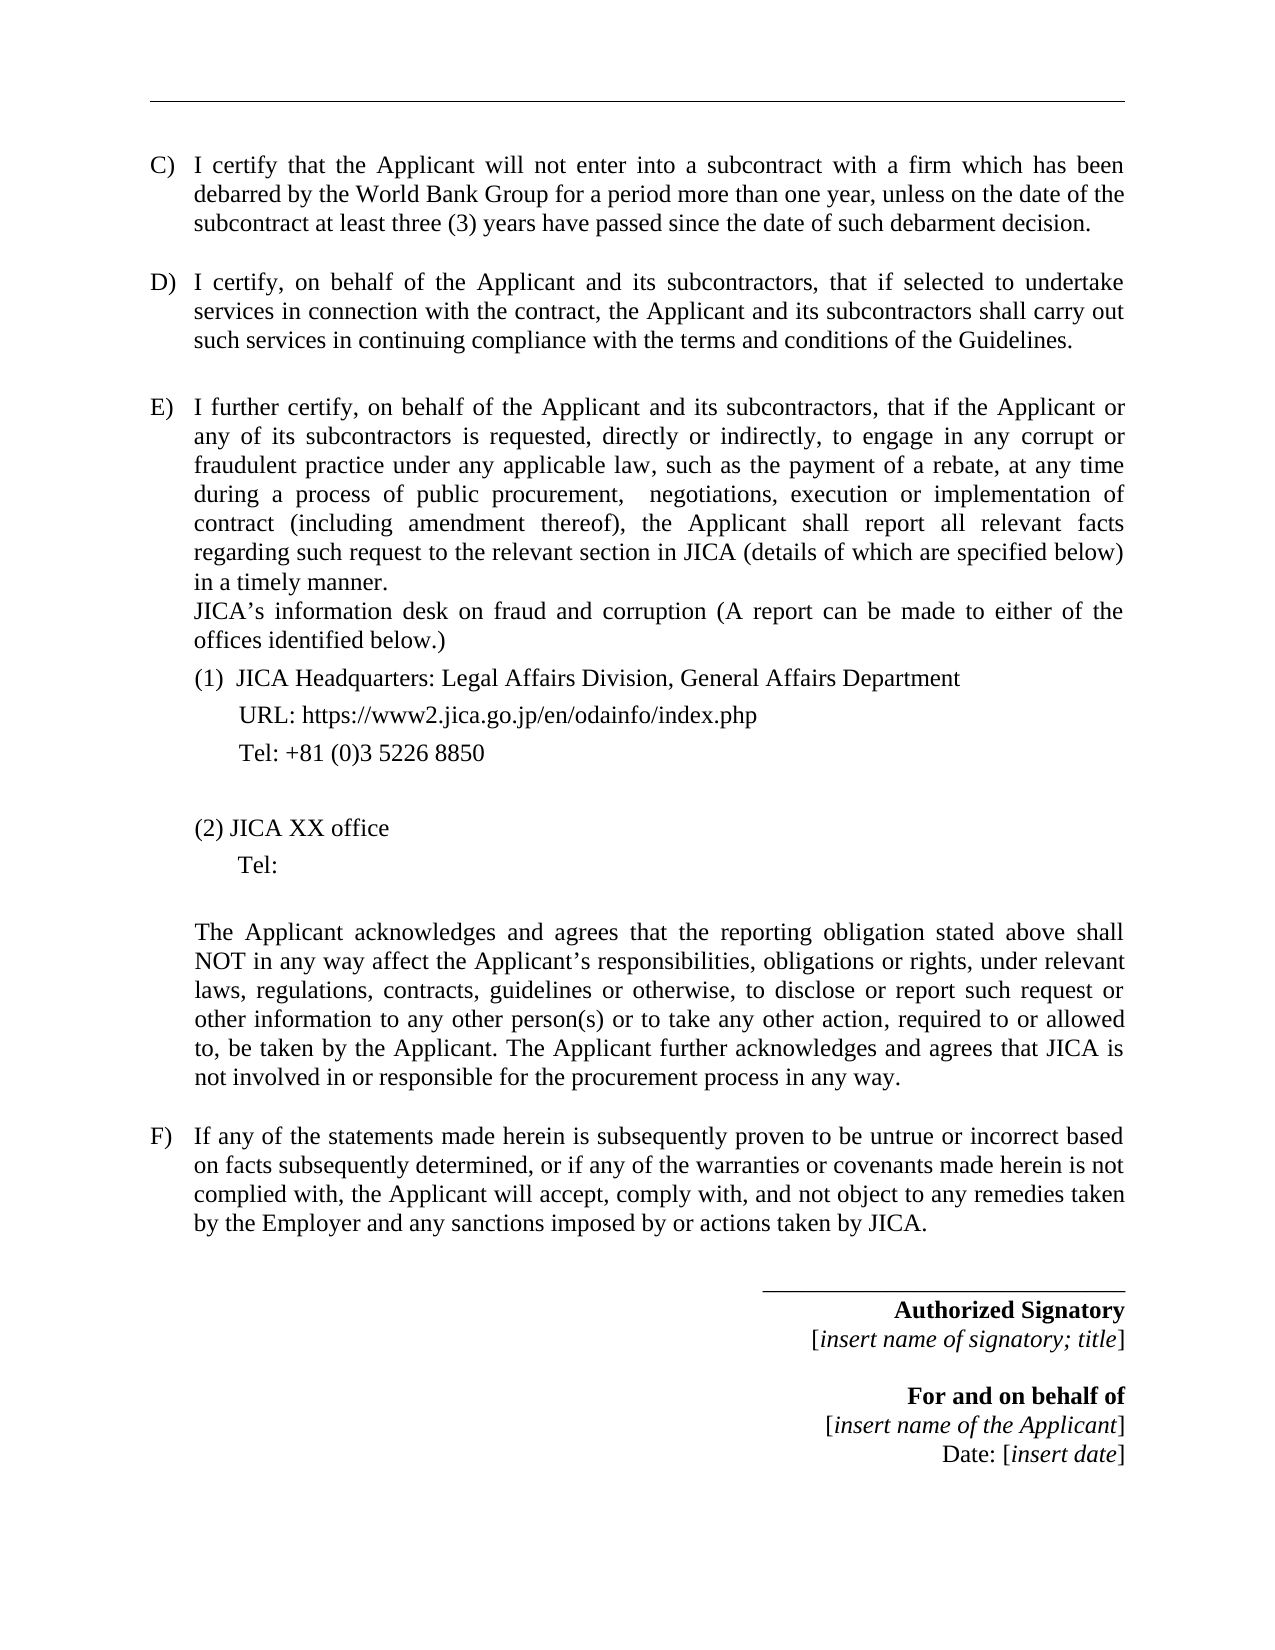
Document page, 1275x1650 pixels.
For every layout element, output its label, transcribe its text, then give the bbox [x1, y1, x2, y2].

text _____________________________ Authorized Signatory [711, 1266, 1125, 1324]
list (1) JICA Headquarters: Legal Affairs Division, General Affairs Department [194, 654, 1125, 692]
text [insert name of signatory; title] [711, 1324, 1125, 1352]
list Tel: [194, 842, 1125, 879]
text The Applicant acknowledges and agrees that the reporting obligation stated above shall NOT in any way affect the Applicant’s responsibilities, obligations or rights, under relevant laws, regulations, contracts, guidelines or otherwise, to disclose or report such request or other information to any other person(s) or to take any other action, required to or allowed to, be taken by the Applicant. The Applicant further acknowledges and agrees that JICA is not involved in or responsible for the procurement process in any way. [194, 917, 1125, 1092]
text Date: [insert date] [711, 1439, 1125, 1467]
text JICA’s information desk on fraud and corruption (A report can be made to either of the offices identified below.) [194, 596, 1125, 654]
text URL: https://www2.jica.go.jp/en/odainfo/index.php [194, 692, 1125, 729]
list (2) JICA XX office [194, 804, 1125, 842]
text [insert name of the Applicant] [711, 1410, 1125, 1439]
list I certify, on behalf of the Applicant and its subcontractors, that if selected to undertake services in connection with the contract, the Applicant and its subcontractors shall carry out such services in continuing compliance with the terms and conditions of the Guidelines. [150, 267, 1125, 354]
text Tel: +81 (0)3 5226 8850 [194, 729, 1125, 767]
list If any of the statements made herein is subsequently proven to be untrue or incorrect based on facts subsequently determined, or if any of the warranties or covenants made herein is not complied with, the Applicant will accept, comply with, and not object to any remedies taken by the Employer and any sanctions imposed by or actions taken by JICA. [150, 1121, 1125, 1237]
list I certify that the Applicant will not enter into a subcontract with a firm which has been debarred by the World Bank Group for a period more than one year, unless on the date of the subcontract at least three (3) years have passed since the date of such debarment decision. [150, 150, 1125, 237]
list I further certify, on behalf of the Applicant and its subcontractors, that if the Applicant or any of its subcontractors is requested, directly or indirectly, to engage in any corrupt or fraudulent practice under any applicable law, such as the payment of a rebate, at any time during a process of public procurement, negotiations, execution or implementation of contract (including amendment thereof), the Applicant shall report all relevant facts regarding such request to the relevant section in JICA (details of which are specified below) in a timely manner. [150, 392, 1125, 596]
text For and on behalf of [150, 1381, 1125, 1410]
